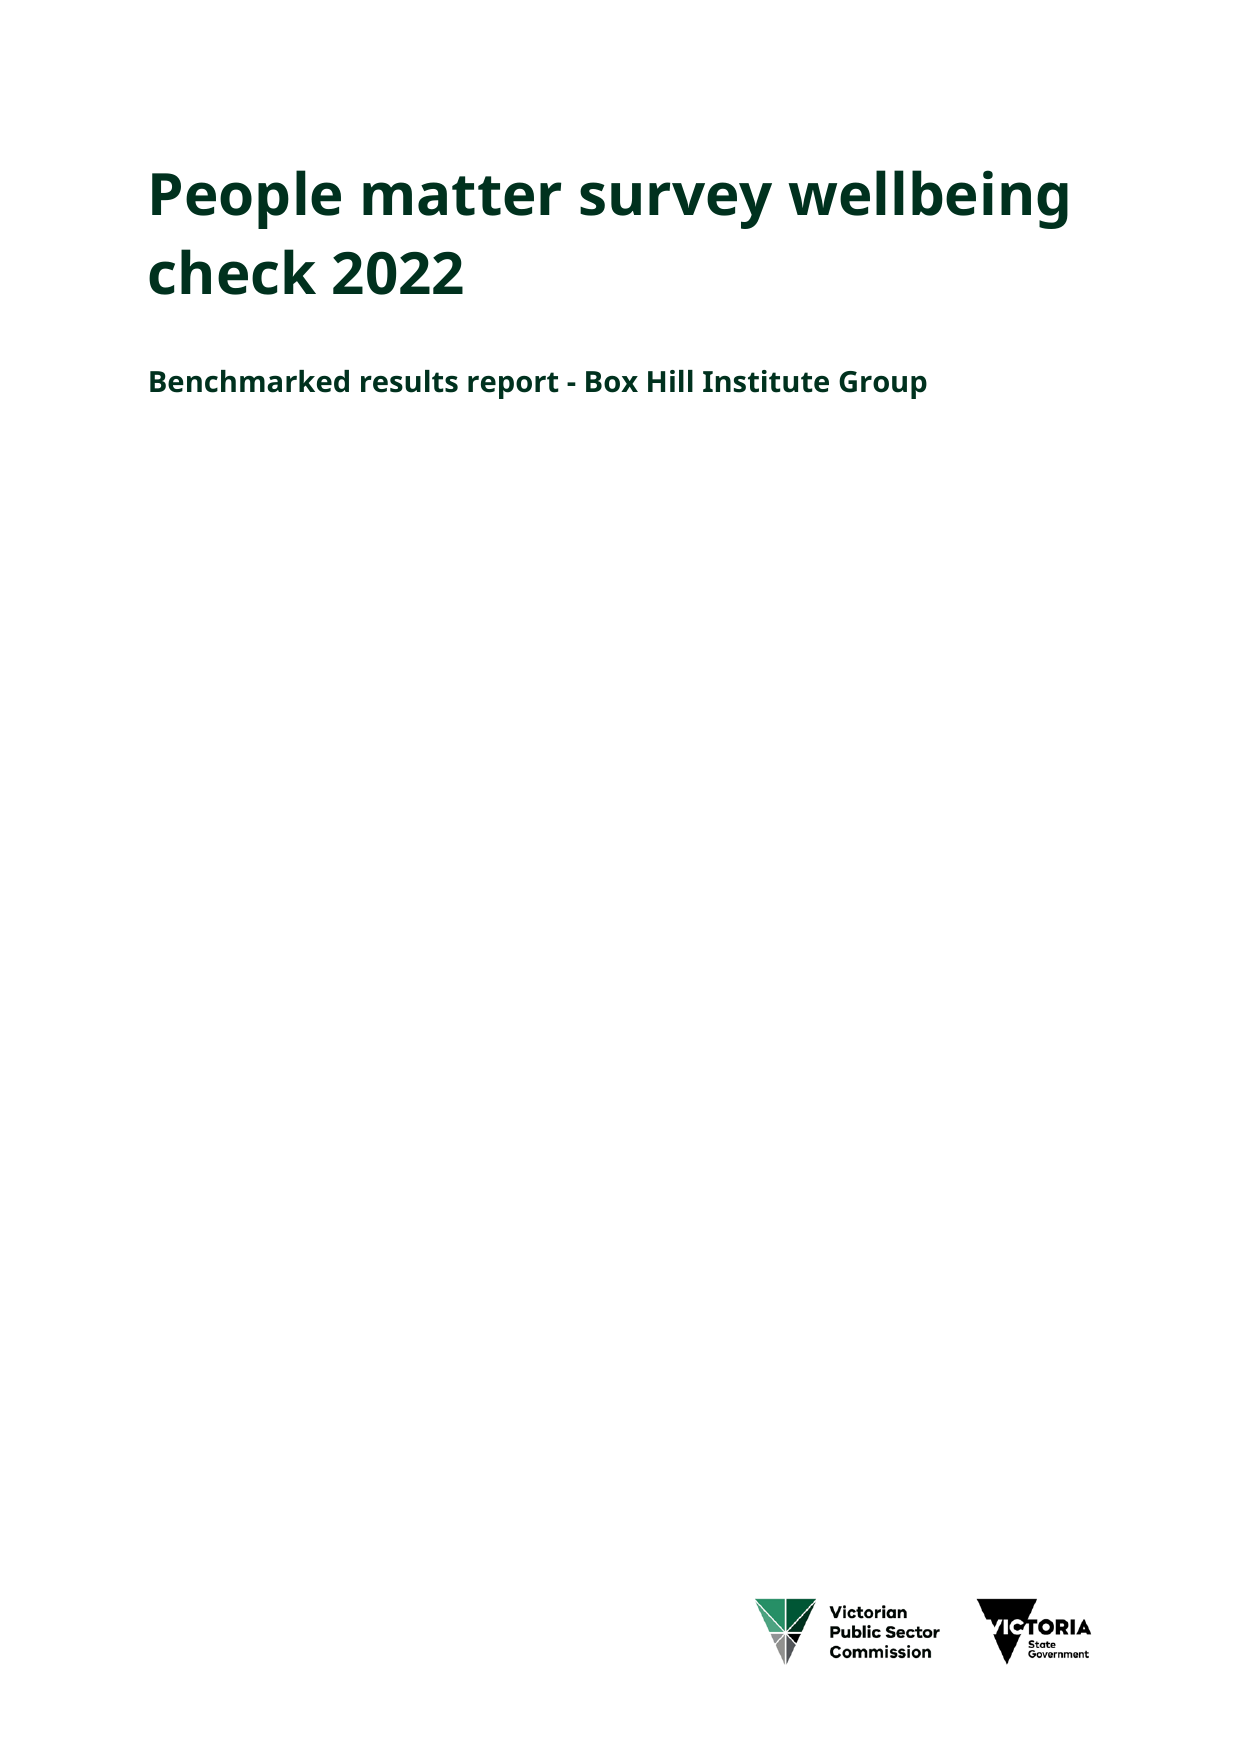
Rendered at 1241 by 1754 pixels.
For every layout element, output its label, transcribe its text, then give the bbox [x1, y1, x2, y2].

text People matter survey wellbeing check 2022 [148, 153, 1092, 312]
subtitle Benchmarked results report - Box Hill Institute Group [148, 362, 1092, 401]
picture [754, 1598, 1093, 1666]
